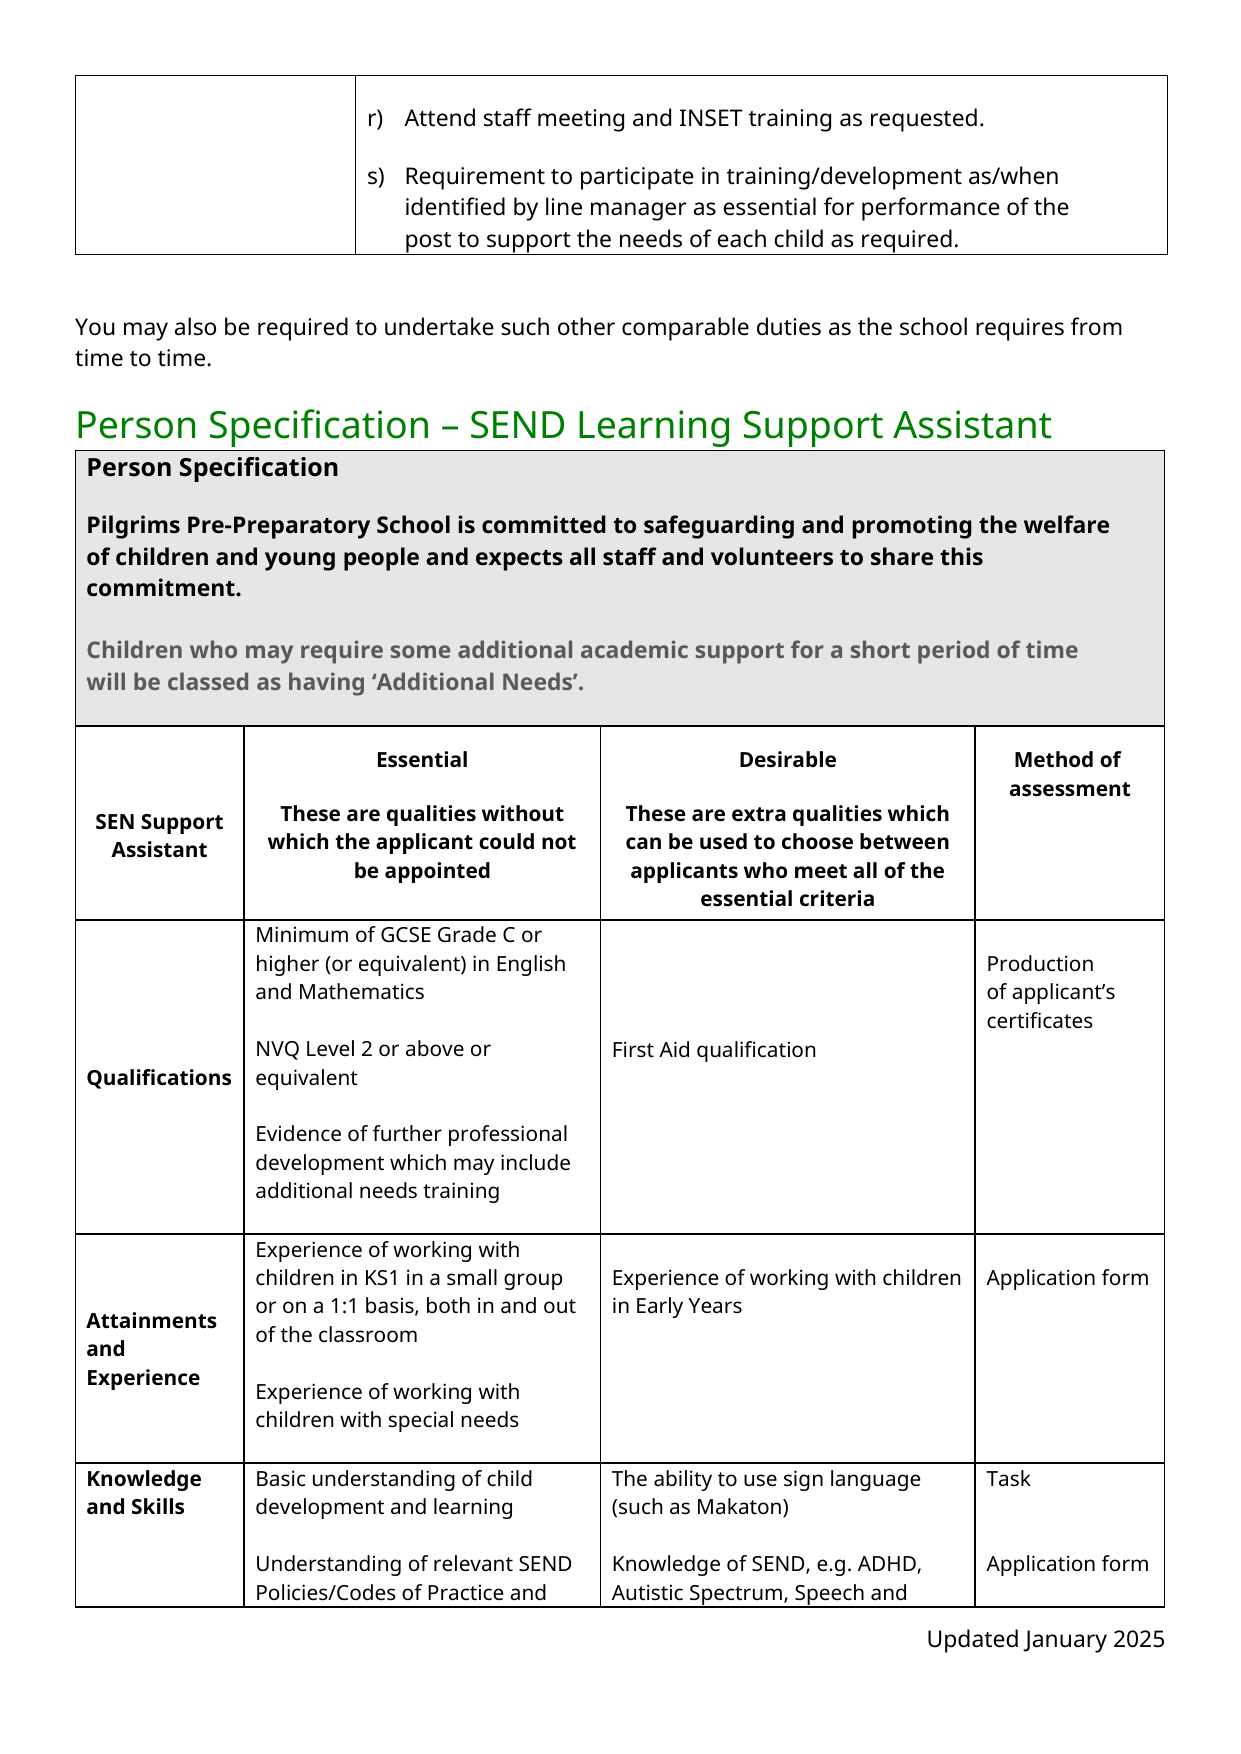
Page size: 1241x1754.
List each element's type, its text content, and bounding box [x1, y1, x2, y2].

table_cell First Aid qualification [601, 921, 974, 1233]
table_cell Production of applicant’s certificates [976, 921, 1164, 1233]
table_cell Experience of working with children in Early Years [601, 1235, 974, 1462]
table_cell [976, 1464, 1164, 1606]
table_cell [356, 76, 1167, 254]
table_header Person Specification Pilgrims Pre-Preparatory School is committed to safeguarding and promoting the welfare of children and young people and expects all staff and volunteers to share this commitment. Children who may require some additional academic support for a short period of time will be classed as having ‘Additional Needs’. [76, 451, 1164, 725]
table_cell Method of assessment [976, 727, 1164, 919]
table_cell Desirable These are extra qualities which can be used to choose between applicants who meet all of the essential criteria [601, 727, 974, 919]
table_cell Minimum of GCSE Grade C or higher (or equivalent) in English and Mathematics NVQ Level 2 or above or equivalent Evidence of further professional development which may include additional needs training [245, 921, 600, 1233]
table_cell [76, 1464, 243, 1606]
table_cell Qualifications [76, 921, 243, 1233]
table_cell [601, 1464, 974, 1606]
table_cell Attainments and Experience [76, 1235, 243, 1462]
text You may also be required to undertake such other comparable duties as the school requires from time to time. [75, 311, 1125, 373]
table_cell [76, 76, 355, 254]
table_cell Application form [976, 1235, 1164, 1462]
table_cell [245, 1464, 600, 1606]
text Person Specification – SEND Learning Support Assistant [75, 398, 1165, 449]
table_cell Experience of working with children in KS1 in a small group or on a 1:1 basis, both in and out of the classroom Experience of working with children with special needs [245, 1235, 600, 1462]
table_cell Essential These are qualities without which the applicant could not be appointed [245, 727, 600, 919]
table_cell SEN Support Assistant [76, 727, 243, 919]
